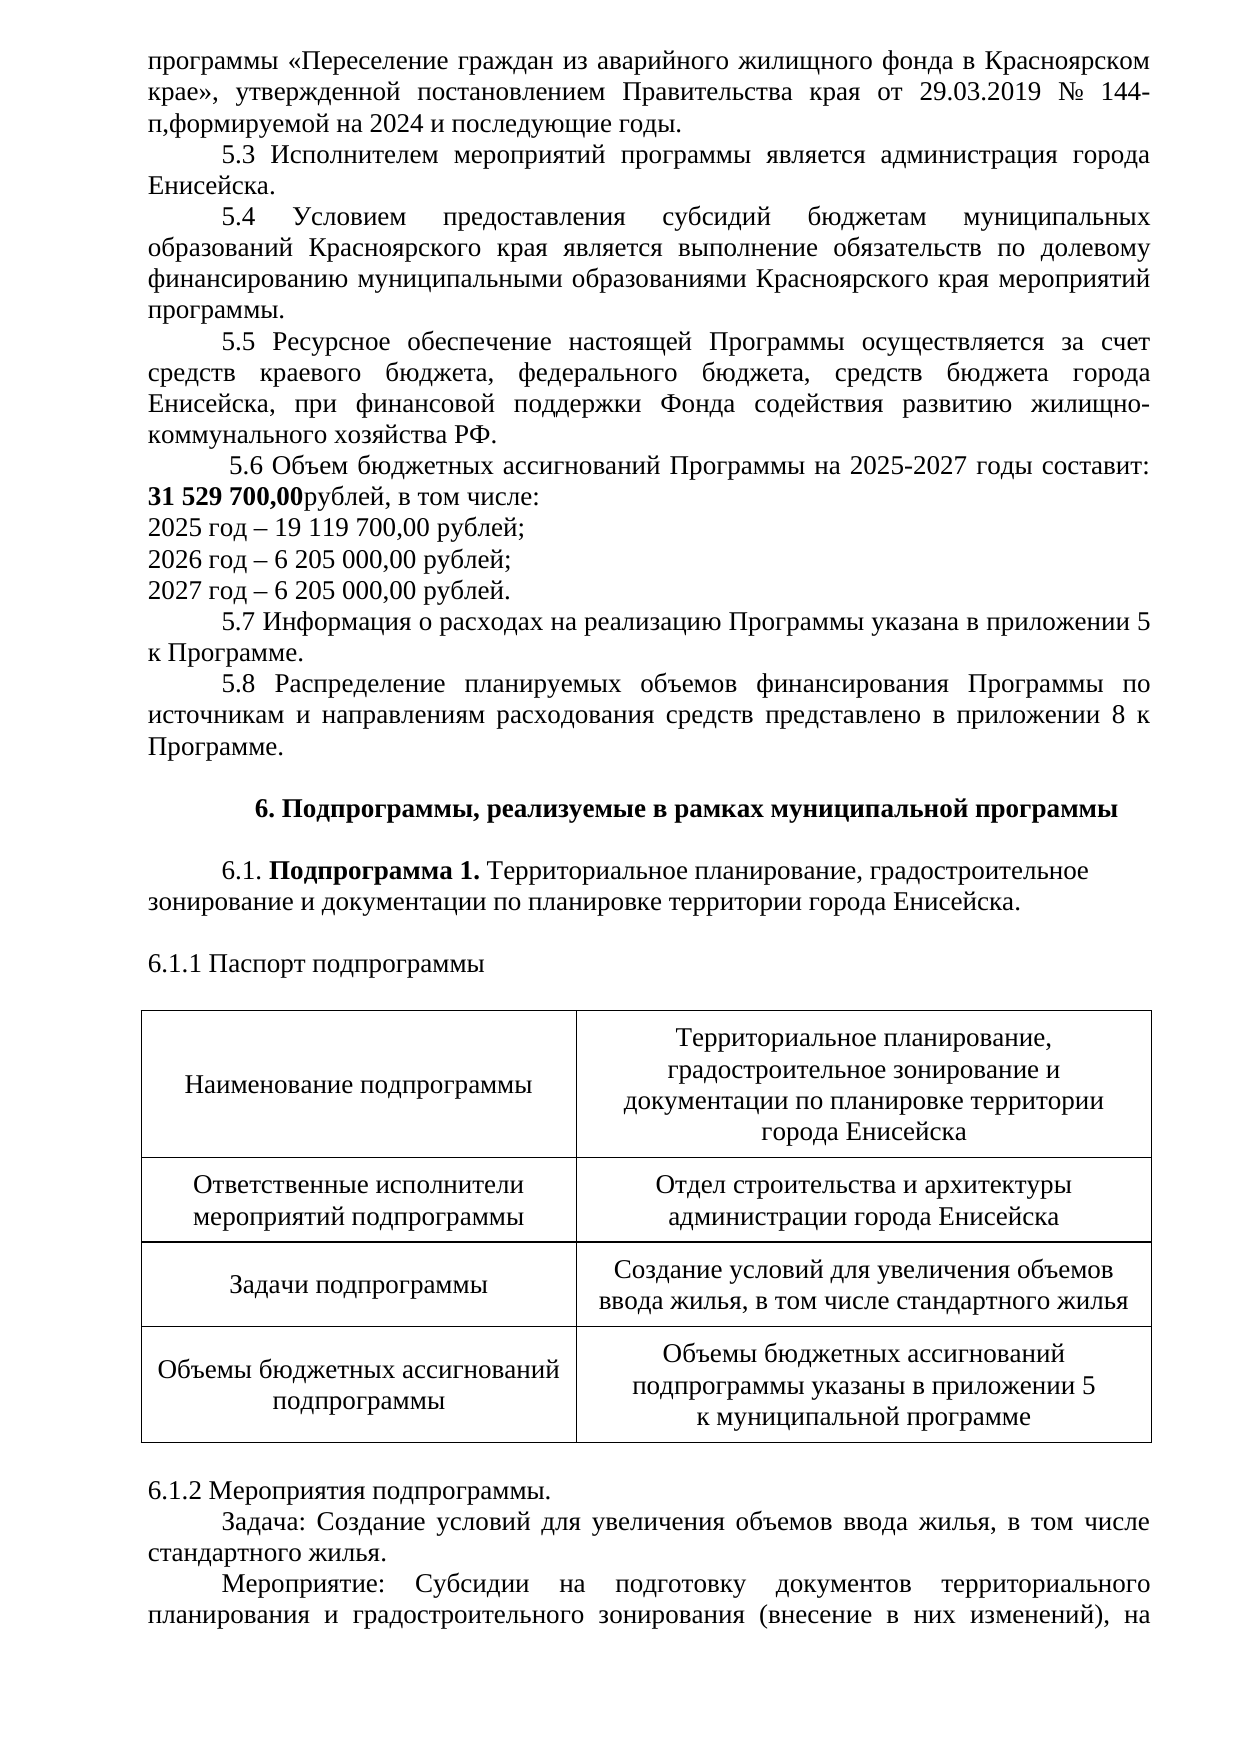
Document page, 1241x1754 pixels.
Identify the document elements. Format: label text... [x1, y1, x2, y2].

text 2027 год – 6 205 000,00 рублей. [148, 574, 1152, 605]
table_header Наименование подпрограммы [142, 1011, 576, 1157]
table_cell Создание условий для увеличения объемов ввода жилья, в том числе стандартного жилья [577, 1243, 1151, 1326]
text 5.7 Информация о расходах на реализацию Программы указана в приложении 5 к Программе. [148, 605, 1152, 667]
text 6.1.1 Паспорт подпрограммы [148, 948, 1152, 979]
table_cell Ответственные исполнители мероприятий подпрограммы [142, 1158, 576, 1241]
text 5.3 Исполнителем мероприятий программы является администрация города Енисейска. [148, 138, 1152, 200]
text 2026 год – 6 205 000,00 рублей; [148, 543, 1152, 574]
text 2025 год – 19 119 700,00 рублей; [148, 512, 1152, 543]
table_cell Задачи подпрограммы [142, 1243, 576, 1326]
table_cell Отдел строительства и архитектуры администрации города Енисейска [577, 1158, 1151, 1241]
text 5.8 Распределение планируемых объемов финансирования Программы по источникам и направлениям расходования средств представлено в приложении 8 к Программе. [148, 667, 1152, 761]
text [148, 1567, 1152, 1629]
text 6.1.2 Мероприятия подпрограммы. [148, 1474, 1152, 1505]
text Задача: Создание условий для увеличения объемов ввода жилья, в том числе стандартного жилья. [148, 1505, 1152, 1567]
text 6. Подпрограммы, реализуемые в рамках муниципальной программы [148, 792, 1152, 823]
text 5.5 Ресурсное обеспечение настоящей Программы осуществляется за счет средств краевого бюджета, федерального бюджета, средств бюджета города Енисейска, при финансовой поддержки Фонда содействия развитию жилищно-коммунального хозяйства РФ. [148, 325, 1152, 449]
table_cell Объемы бюджетных ассигнований подпрограммы указаны в приложении 5 к муниципальной программе [577, 1327, 1151, 1442]
table_cell Объемы бюджетных ассигнований подпрограммы [142, 1327, 576, 1442]
text 5.6 Объем бюджетных ассигнований Программы на 2025-2027 годы составит: 31 529 700,00рублей, в том числе: [148, 449, 1152, 512]
text 5.4 Условием предоставления субсидий бюджетам муниципальных образований Красноярского края является выполнение обязательств по долевому финансированию муниципальными образованиями Красноярского края мероприятий программы. [148, 200, 1152, 325]
table_header Территориальное планирование, градостроительное зонирование и документации по планировке территории города Енисейска [577, 1011, 1151, 1157]
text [148, 44, 1152, 138]
text 6.1. Подпрограмма 1. Территориальное планирование, градостроительное зонирование и документации по планировке территории города Енисейска. [148, 854, 1152, 916]
